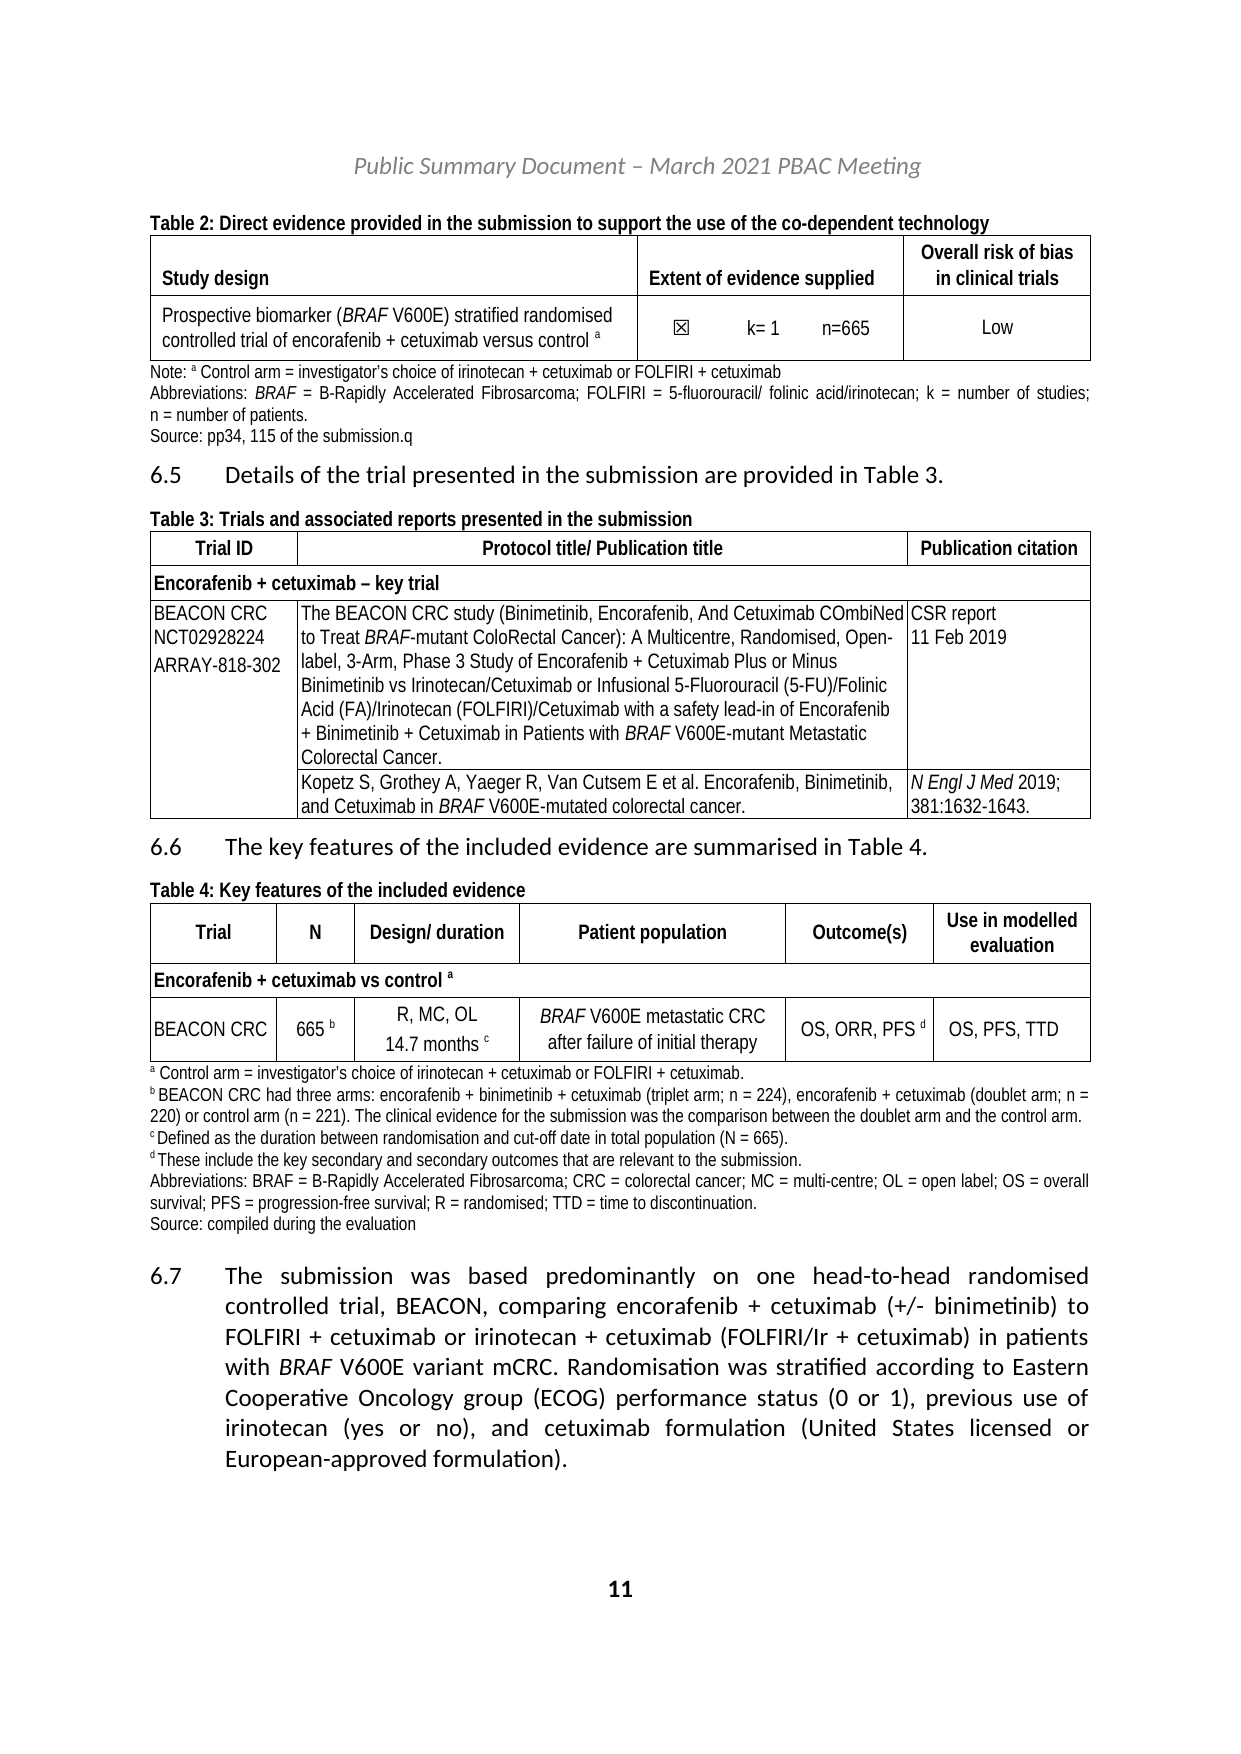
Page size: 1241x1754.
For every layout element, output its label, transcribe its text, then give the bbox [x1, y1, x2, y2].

list The submission was based predominantly on one head-to-head randomised controlled trial, BEACON, comparing encorafenib + cetuximab (+/- binimetinib) to FOLFIRI + cetuximab or irinotecan + cetuximab (FOLFIRI/Ir + cetuximab) in patients with BRAF V600E variant mCRC. Randomisation was stratified according to Eastern Cooperative Oncology group (ECOG) performance status (0 or 1), previous use of irinotecan (yes or no), and cetuximab formulation (United States licensed or European-approved formulation). [150, 1260, 1090, 1473]
table_cell Kopetz S, Grothey A, Yaeger R, Van Cutsem E et al. Encorafenib, Binimetinib, and Cetuximab in BRAF V600E-mutated colorectal cancer. [298, 770, 907, 818]
table_cell Low [904, 296, 1090, 360]
table_cell R, MC, OL 14.7 months c [355, 998, 519, 1061]
table_header Use in modelled evaluation [934, 904, 1090, 962]
table_cell BEACON CRC NCT02928224 ARRAY-818-302 [151, 601, 297, 818]
text Source: compiled during the evaluation [150, 1213, 1090, 1235]
table_header Extent of evidence supplied [638, 236, 903, 295]
table_cell 665 b [277, 998, 354, 1061]
text Table 2: Direct evidence provided in the submission to support the use of the co-dependent technology [150, 211, 1090, 235]
table_header N [277, 904, 354, 962]
text Note: a Control arm = investigator’s choice of irinotecan + cetuximab or FOLFIRI + cetuximab [150, 361, 1090, 382]
text c Defined as the duration between randomisation and cut-off date in total population (N = 665). [150, 1127, 1090, 1148]
text Table 3: Trials and associated reports presented in the submission [150, 507, 1090, 531]
table_cell Encorafenib + cetuximab – key trial [151, 566, 1090, 600]
list Details of the trial presented in the submission are provided in Table 3. [150, 459, 1090, 490]
table_cell N Engl J Med 2019; 381:1632-1643. [908, 770, 1090, 818]
table_cell Encorafenib + cetuximab vs control a [151, 964, 1090, 997]
table_cell OS, PFS, TTD [934, 998, 1090, 1061]
table_header Publication citation [908, 532, 1090, 565]
table_cell Prospective biomarker (BRAF V600E) stratified randomised controlled trial of encorafenib + cetuximab versus control a [151, 296, 637, 360]
table_cell OS, ORR, PFS d [786, 998, 933, 1061]
table_cell BEACON CRC [151, 998, 276, 1061]
table_header Patient population [520, 904, 785, 962]
text Abbreviations: BRAF = B-Rapidly Accelerated Fibrosarcoma; CRC = colorectal cancer; MC = multi-centre; OL = open label; OS = overall survival; PFS = progression-free survival; R = randomised; TTD = time to discontinuation. [150, 1170, 1090, 1213]
table_header Outcome(s) [786, 904, 933, 962]
table_cell CSR report 11 Feb 2019 [908, 601, 1090, 769]
table_header Study design [151, 236, 637, 295]
table_header Trial [151, 904, 276, 962]
table_cell The BEACON CRC study (Binimetinib, Encorafenib, And Cetuximab COmbiNed to Treat BRAF-mutant ColoRectal Cancer): A Multicentre, Randomised, Open-label, 3-Arm, Phase 3 Study of Encorafenib + Cetuximab Plus or Minus Binimetinib vs Irinotecan/Cetuximab or Infusional 5-Fluorouracil (5-FU)/Folinic Acid (FA)/Irinotecan (FOLFIRI)/Cetuximab with a safety lead-in of Encorafenib + Binimetinib + Cetuximab in Patients with BRAF V600E-mutant Metastatic Colorectal Cancer. [298, 601, 907, 769]
text Table 4: Key features of the included evidence [150, 878, 1090, 902]
text Abbreviations: BRAF = B-Rapidly Accelerated Fibrosarcoma; FOLFIRI = 5-fluorouracil/ folinic acid/irinotecan; k = number of studies; n = number of patients. [150, 382, 1090, 425]
table_header Protocol title/ Publication title [298, 532, 907, 565]
text a Control arm = investigator’s choice of irinotecan + cetuximab or FOLFIRI + cetuximab. [150, 1062, 1090, 1084]
table_header Trial ID [151, 532, 297, 565]
list The key features of the included evidence are summarised in Table 4. [150, 831, 1090, 862]
text b BEACON CRC had three arms: encorafenib + binimetinib + cetuximab (triplet arm; n = 224), encorafenib + cetuximab (doublet arm; n = 220) or control arm (n = 221). The clinical evidence for the submission was the comparison between the doublet arm and the control arm. [150, 1084, 1090, 1127]
table_cell BRAF V600E metastatic CRC after failure of initial therapy [520, 998, 785, 1061]
table_cell k= 1 n=665 [638, 296, 903, 360]
text d These include the key secondary and secondary outcomes that are relevant to the submission. [150, 1148, 1090, 1170]
table_header Design/ duration [355, 904, 519, 962]
table_header Overall risk of bias in clinical trials [904, 236, 1090, 295]
text Source: pp34, 115 of the submission.q [150, 425, 1090, 447]
